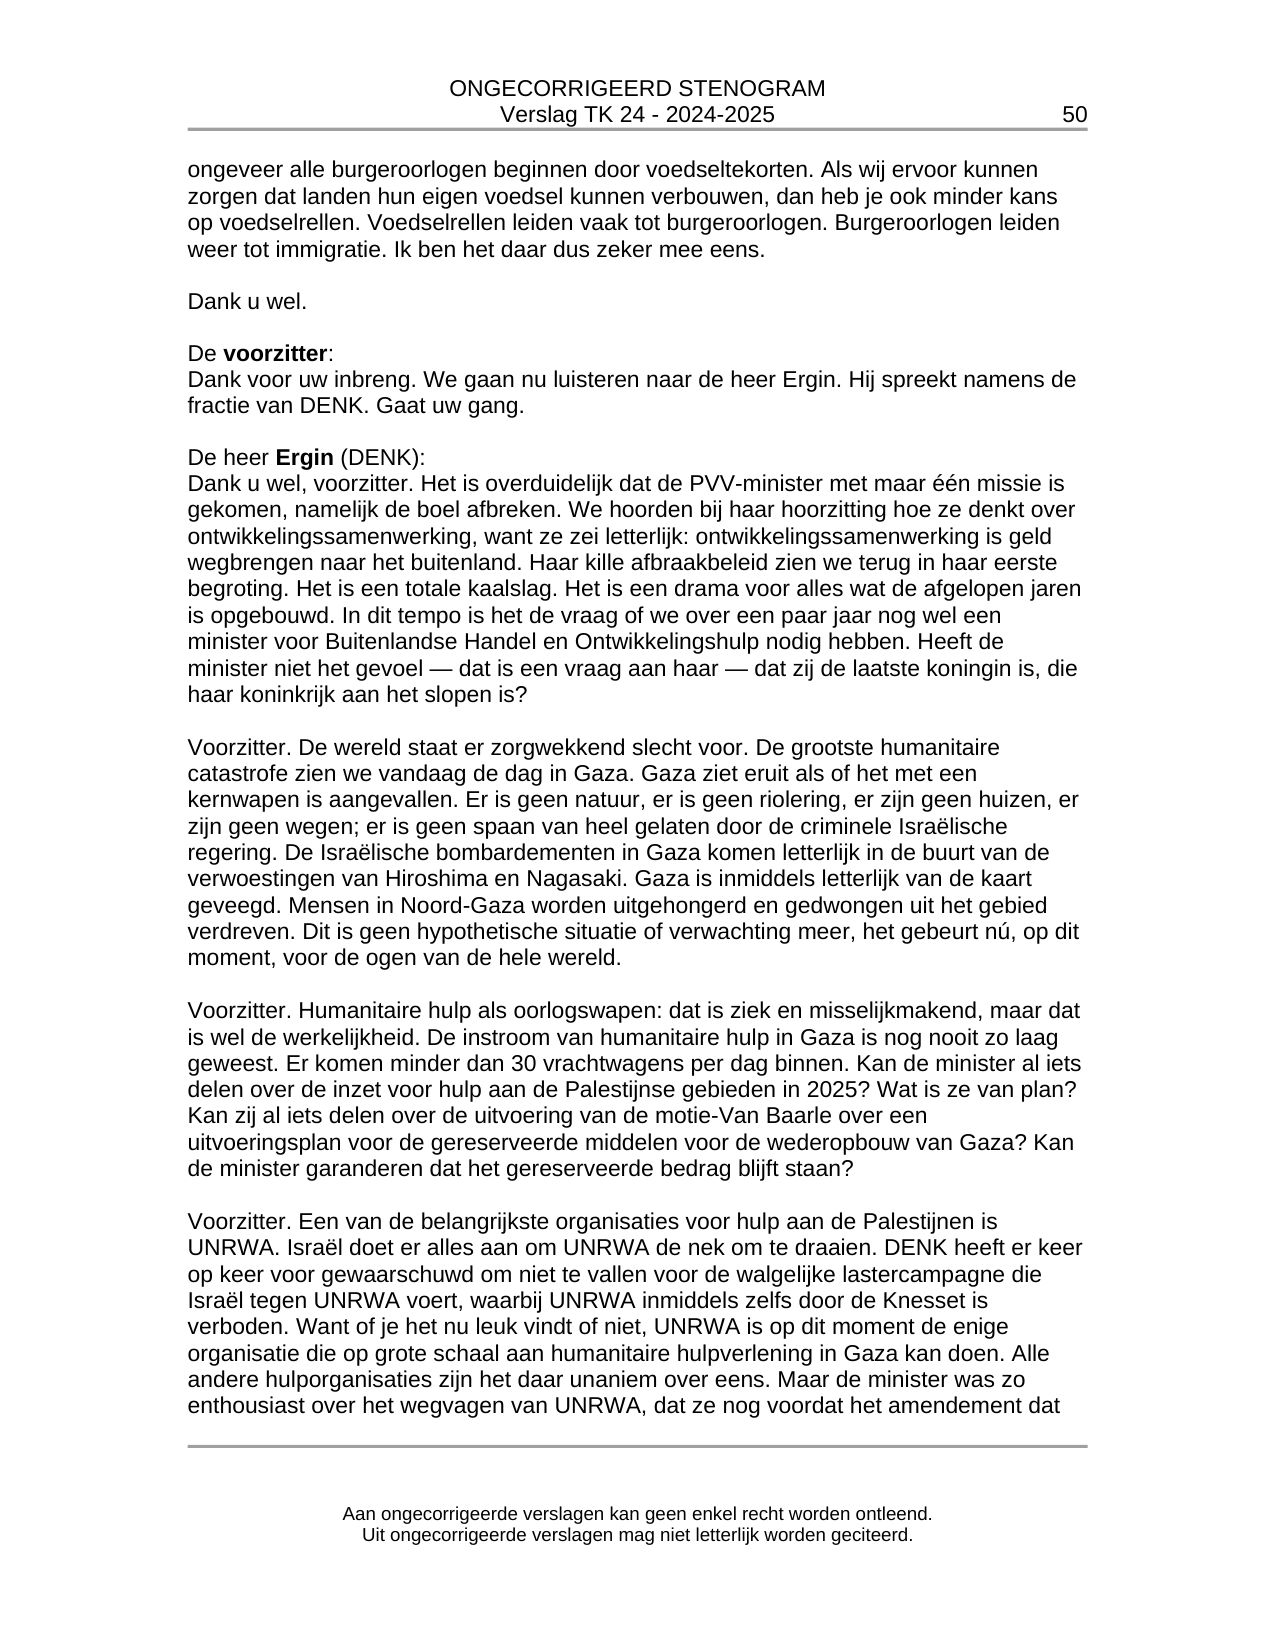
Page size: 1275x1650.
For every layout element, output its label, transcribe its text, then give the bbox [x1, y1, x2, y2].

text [187, 156, 1087, 314]
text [187, 444, 1087, 1419]
text De voorzitter: Dank voor uw inbreng. We gaan nu luisteren naar de heer Ergin. Hij spreekt namens de fractie van DENK. Gaat uw gang. [187, 339, 1087, 419]
